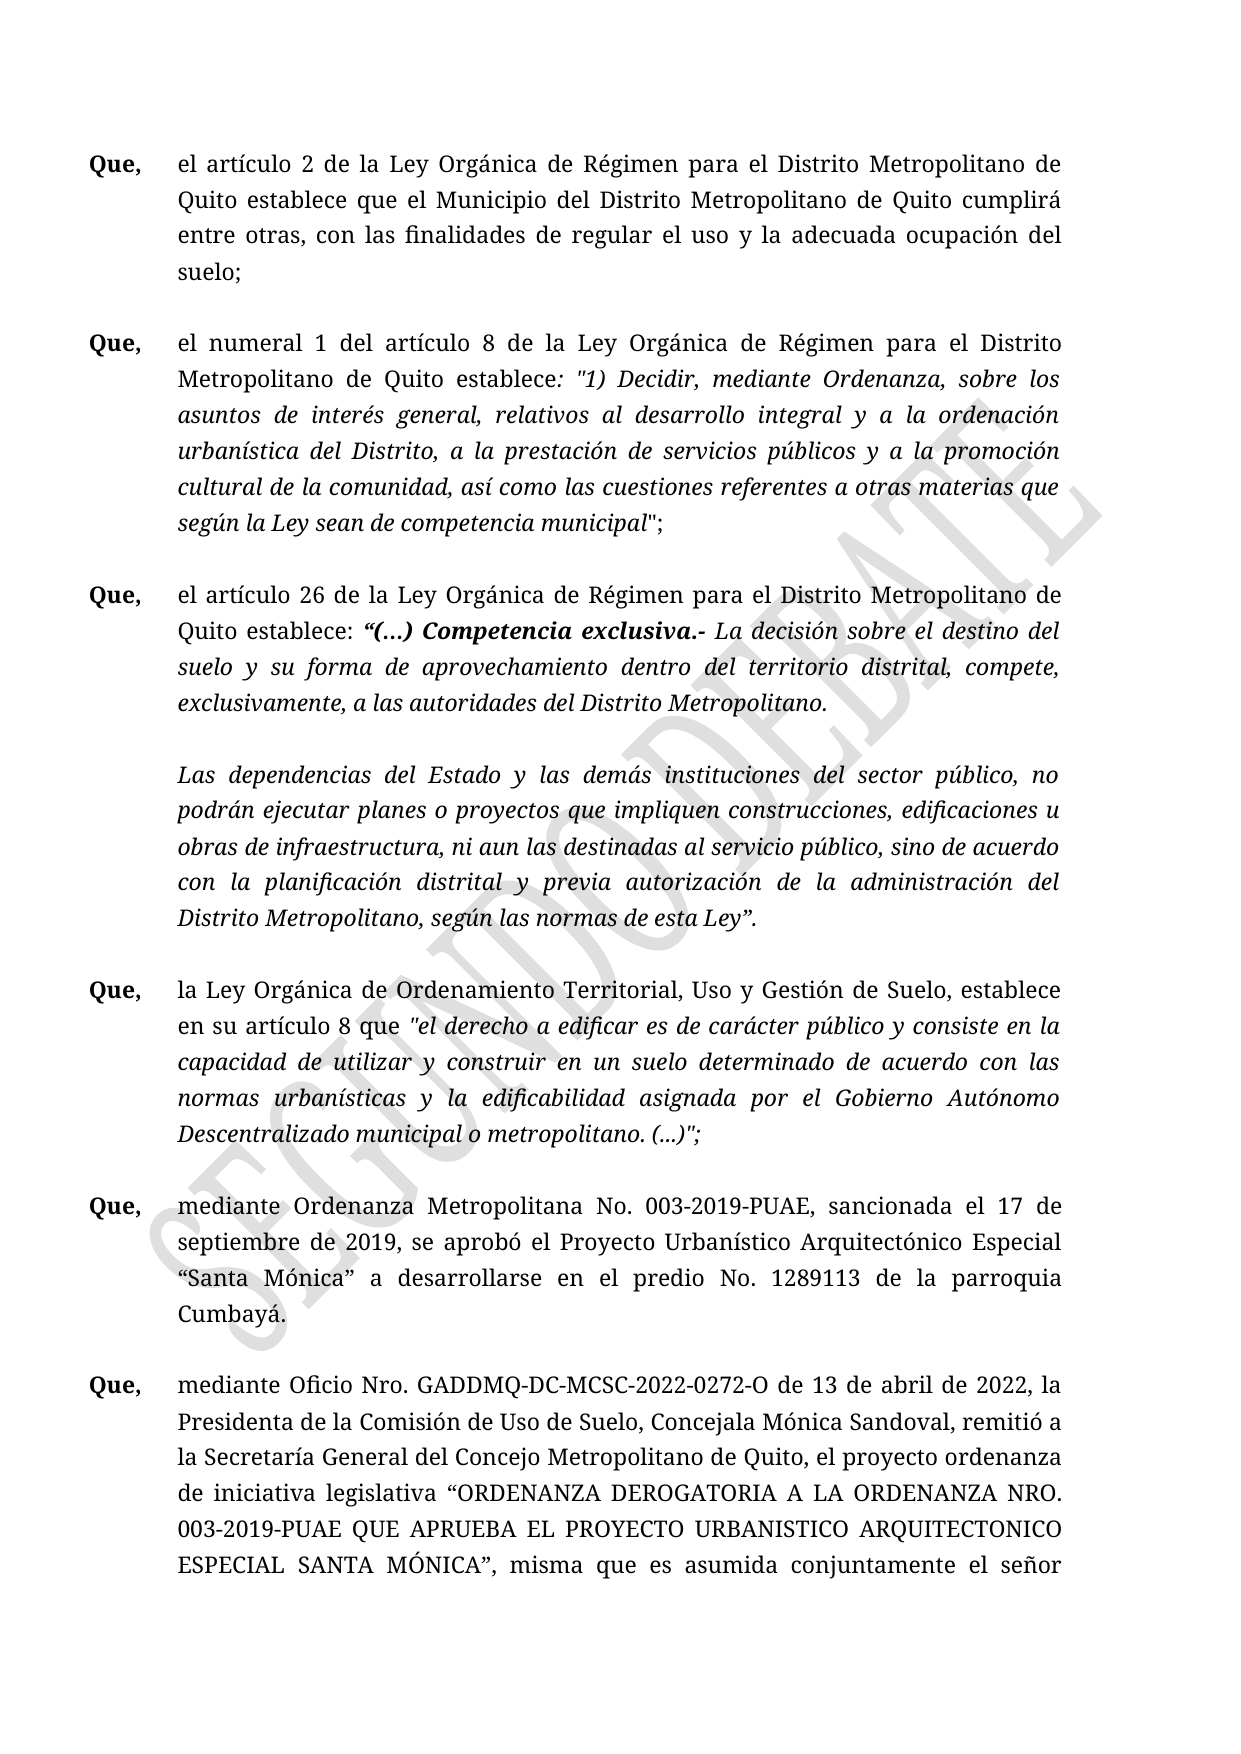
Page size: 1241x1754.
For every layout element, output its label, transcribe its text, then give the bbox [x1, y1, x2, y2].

text Las dependencias del Estado y las demás instituciones del sector público, no podrán ejecutar planes o proyectos que impliquen construcciones, edificaciones u obras de infraestructura, ni aun las destinadas al servicio público, sino de acuerdo con la planificación distrital y previa autorización de la administración del Distrito Metropolitano, según las normas de esta Ley”. [177, 758, 1063, 933]
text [88, 1369, 1063, 1580]
text Que, la Ley Orgánica de Ordenamiento Territorial, Uso y Gestión de Suelo, establece en su artículo 8 que "el derecho a edificar es de carácter público y consiste en la capacidad de utilizar y construir en un suelo determinado de acuerdo con las normas urbanísticas y la edificabilidad asignada por el Gobierno Autónomo Descentralizado municipal o metropolitano. (...)"; [88, 974, 1063, 1149]
text Que, el artículo 2 de la Ley Orgánica de Régimen para el Distrito Metropolitano de Quito establece que el Municipio del Distrito Metropolitano de Quito cumplirá entre otras, con las finalidades de regular el uso y la adecuada ocupación del suelo; [88, 148, 1063, 287]
text Que, mediante Ordenanza Metropolitana No. 003-2019-PUAE, sancionada el 17 de septiembre de 2019, se aprobó el Proyecto Urbanístico Arquitectónico Especial “Santa Mónica” a desarrollarse en el predio No. 1289113 de la parroquia Cumbayá. [88, 1190, 1063, 1329]
text Que, el numeral 1 del artículo 8 de la Ley Orgánica de Régimen para el Distrito Metropolitano de Quito establece: "1) Decidir, mediante Ordenanza, sobre los asuntos de interés general, relativos al desarrollo integral y a la ordenación urbanística del Distrito, a la prestación de servicios públicos y a la promoción cultural de la comunidad, así como las cuestiones referentes a otras materias que según la Ley sean de competencia municipal"; [88, 327, 1063, 538]
text Que, el artículo 26 de la Ley Orgánica de Régimen para el Distrito Metropolitano de Quito establece: “(…) Competencia exclusiva.- La decisión sobre el destino del suelo y su forma de aprovechamiento dentro del territorio distrital, compete, exclusivamente, a las autoridades del Distrito Metropolitano. [88, 579, 1063, 718]
